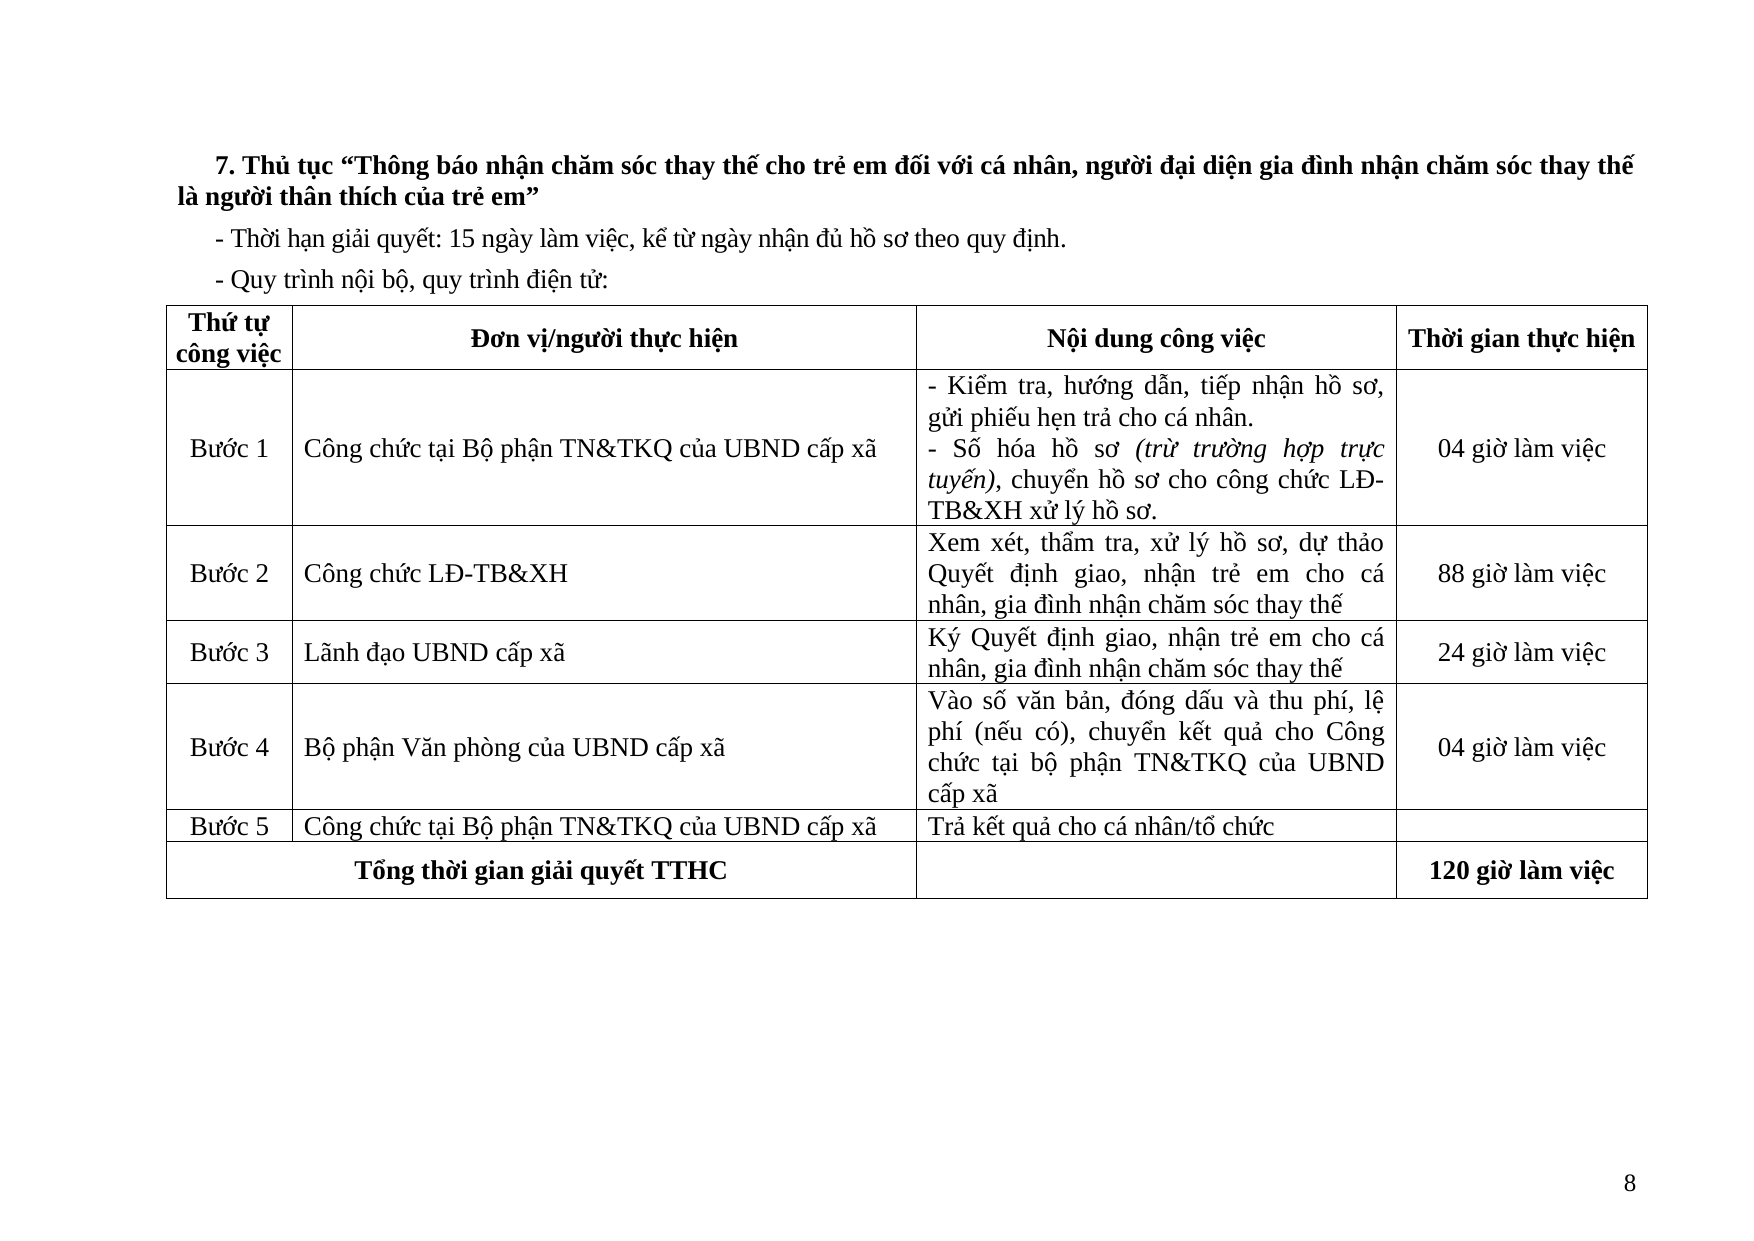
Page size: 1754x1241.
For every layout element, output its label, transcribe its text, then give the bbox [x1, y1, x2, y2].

table_header Đơn vị/người thực hiện [293, 306, 916, 368]
table_cell 88 giờ làm việc [1397, 526, 1647, 620]
table_cell 120 giờ làm việc [1397, 842, 1647, 898]
table_cell 24 giờ làm việc [1397, 621, 1647, 683]
table_cell Bộ phận Văn phòng của UBND cấp xã [293, 684, 916, 809]
table_cell Bước 1 [167, 370, 292, 525]
table_cell Công chức tại Bộ phận TN&TKQ của UBND cấp xã [293, 370, 916, 525]
text - Thời hạn giải quyết: 15 ngày làm việc, kể từ ngày nhận đủ hồ sơ theo quy định. [177, 222, 1636, 253]
table_cell Công chức LĐ-TB&XH [293, 526, 916, 620]
table_cell [1397, 810, 1647, 841]
table_cell Tổng thời gian giải quyết TTHC [167, 842, 916, 898]
table_cell Trả kết quả cho cá nhân/tổ chức [917, 810, 1396, 841]
table_cell - Kiểm tra, hướng dẫn, tiếp nhận hồ sơ, gửi phiếu hẹn trả cho cá nhân. - Số hóa hồ sơ (trừ trường hợp trực tuyến), chuyển hồ sơ cho công chức LĐ-TB&XH xử lý hồ sơ. [917, 370, 1396, 525]
table_cell Bước 5 [167, 810, 292, 841]
table_cell Bước 2 [167, 526, 292, 620]
table_header Nội dung công việc [917, 306, 1396, 368]
table_cell Vào số văn bản, đóng dấu và thu phí, lệ phí (nếu có), chuyển kết quả cho Công chức tại bộ phận TN&TKQ của UBND cấp xã [917, 684, 1396, 809]
table_header Thứ tự công việc [167, 306, 292, 368]
table_cell Lãnh đạo UBND cấp xã [293, 621, 916, 683]
text 7. Thủ tục “Thông báo nhận chăm sóc thay thế cho trẻ em đối với cá nhân, người đại diện gia đình nhận chăm sóc thay thế là người thân thích của trẻ em” [177, 149, 1636, 212]
table_cell Xem xét, thẩm tra, xử lý hồ sơ, dự thảo Quyết định giao, nhận trẻ em cho cá nhân, gia đình nhận chăm sóc thay thế [917, 526, 1396, 620]
table_cell [917, 842, 1396, 898]
table_cell Ký Quyết định giao, nhận trẻ em cho cá nhân, gia đình nhận chăm sóc thay thế [917, 621, 1396, 683]
table_cell 04 giờ làm việc [1397, 370, 1647, 525]
table_header Thời gian thực hiện [1397, 306, 1647, 368]
table_cell Công chức tại Bộ phận TN&TKQ của UBND cấp xã [293, 810, 916, 841]
table_cell 04 giờ làm việc [1397, 684, 1647, 809]
table_cell Bước 4 [167, 684, 292, 809]
table_cell Bước 3 [167, 621, 292, 683]
text - Quy trình nội bộ, quy trình điện tử: [177, 263, 1636, 295]
